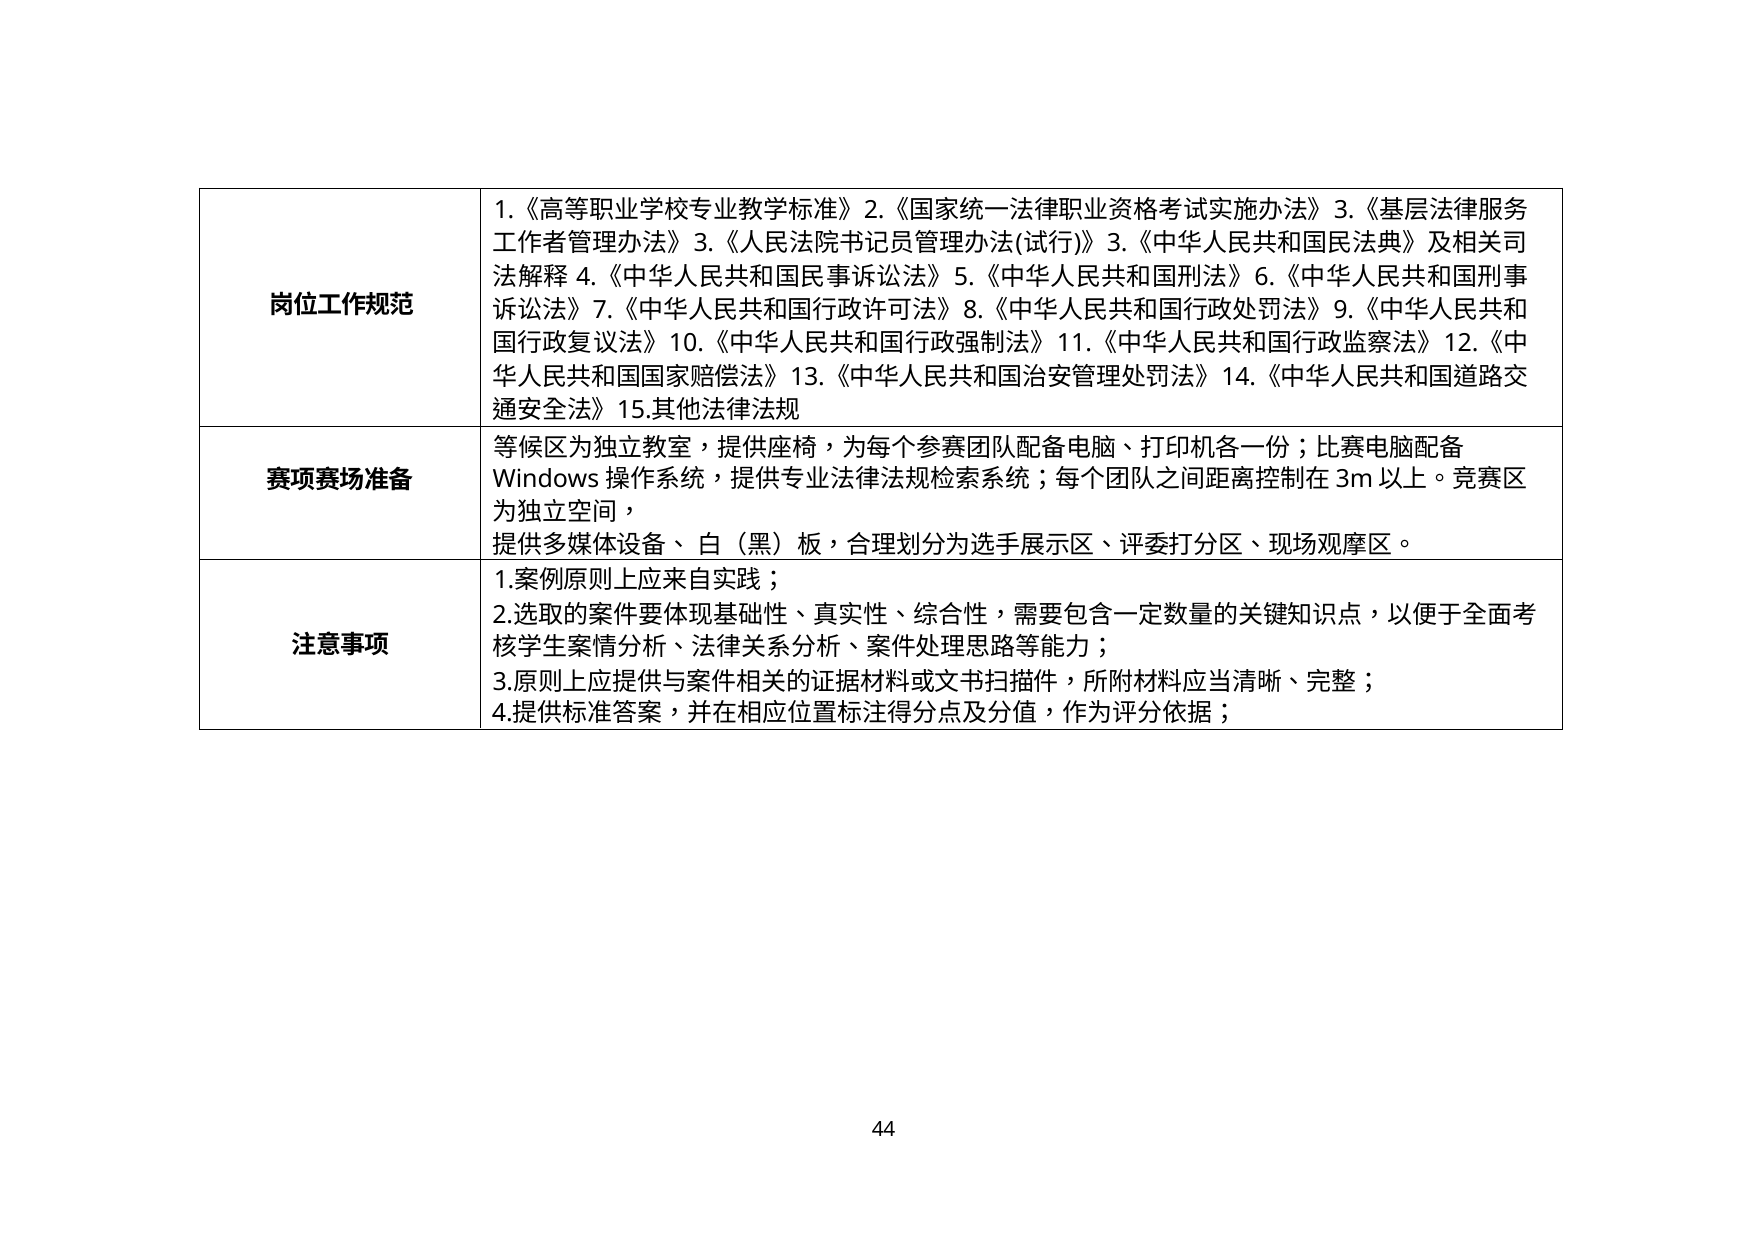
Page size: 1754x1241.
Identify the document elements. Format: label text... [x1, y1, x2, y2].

table_header 岗位工作规范 [200, 189, 480, 426]
table_cell 赛项赛场准备 [200, 427, 480, 559]
table_cell 1.案例原则上应来自实践； 2.选取的案件要体现基础性、真实性、综合性，需要包含一定数量的关键知识点，以便于全面考 核学生案情分析、法律关系分析、案件处理思路等能力； 3.原则上应提供与案件相关的证据材料或文书扫描件，所附材料应当清晰、完整； 4.提供标准答案，并在相应位置标注得分点及分值，作为评分依据； [481, 560, 1562, 728]
table_cell 等候区为独立教室，提供座椅，为每个参赛团队配备电脑、打印机各一份；比赛电脑配备Windows 操作系统，提供专业法律法规检索系统；每个团队之间距离控制在3m以上。竞赛区为独立空间， 提供多媒体设备、 白（黑）板，合理划分为选手展示区、评委打分区、现场观摩区。 [481, 427, 1562, 559]
table_header 1.《高等职业学校专业教学标准》2.《国家统一法律职业资格考试实施办法》3.《基层法律服务 工作者管理办法》3.《人民法院书记员管理办法(试行)》3.《中华人民共和国民法典》及相关司 法解释 4.《中华人民共和国民事诉讼法》5.《中华人民共和国刑法》6.《中华人民共和国刑事 诉讼法》7.《中华人民共和国行政许可法》8.《中华人民共和国行政处罚法》9.《中华人民共和 国行政复议法》10.《中华人民共和国行政强制法》11.《中华人民共和国行政监察法》12.《中 华人民共和国国家赔偿法》13.《中华人民共和国治安管理处罚法》14.《中华人民共和国道路交 通安全法》15.其他法律法规 [481, 189, 1562, 426]
table_cell 注意事项 [200, 560, 480, 728]
